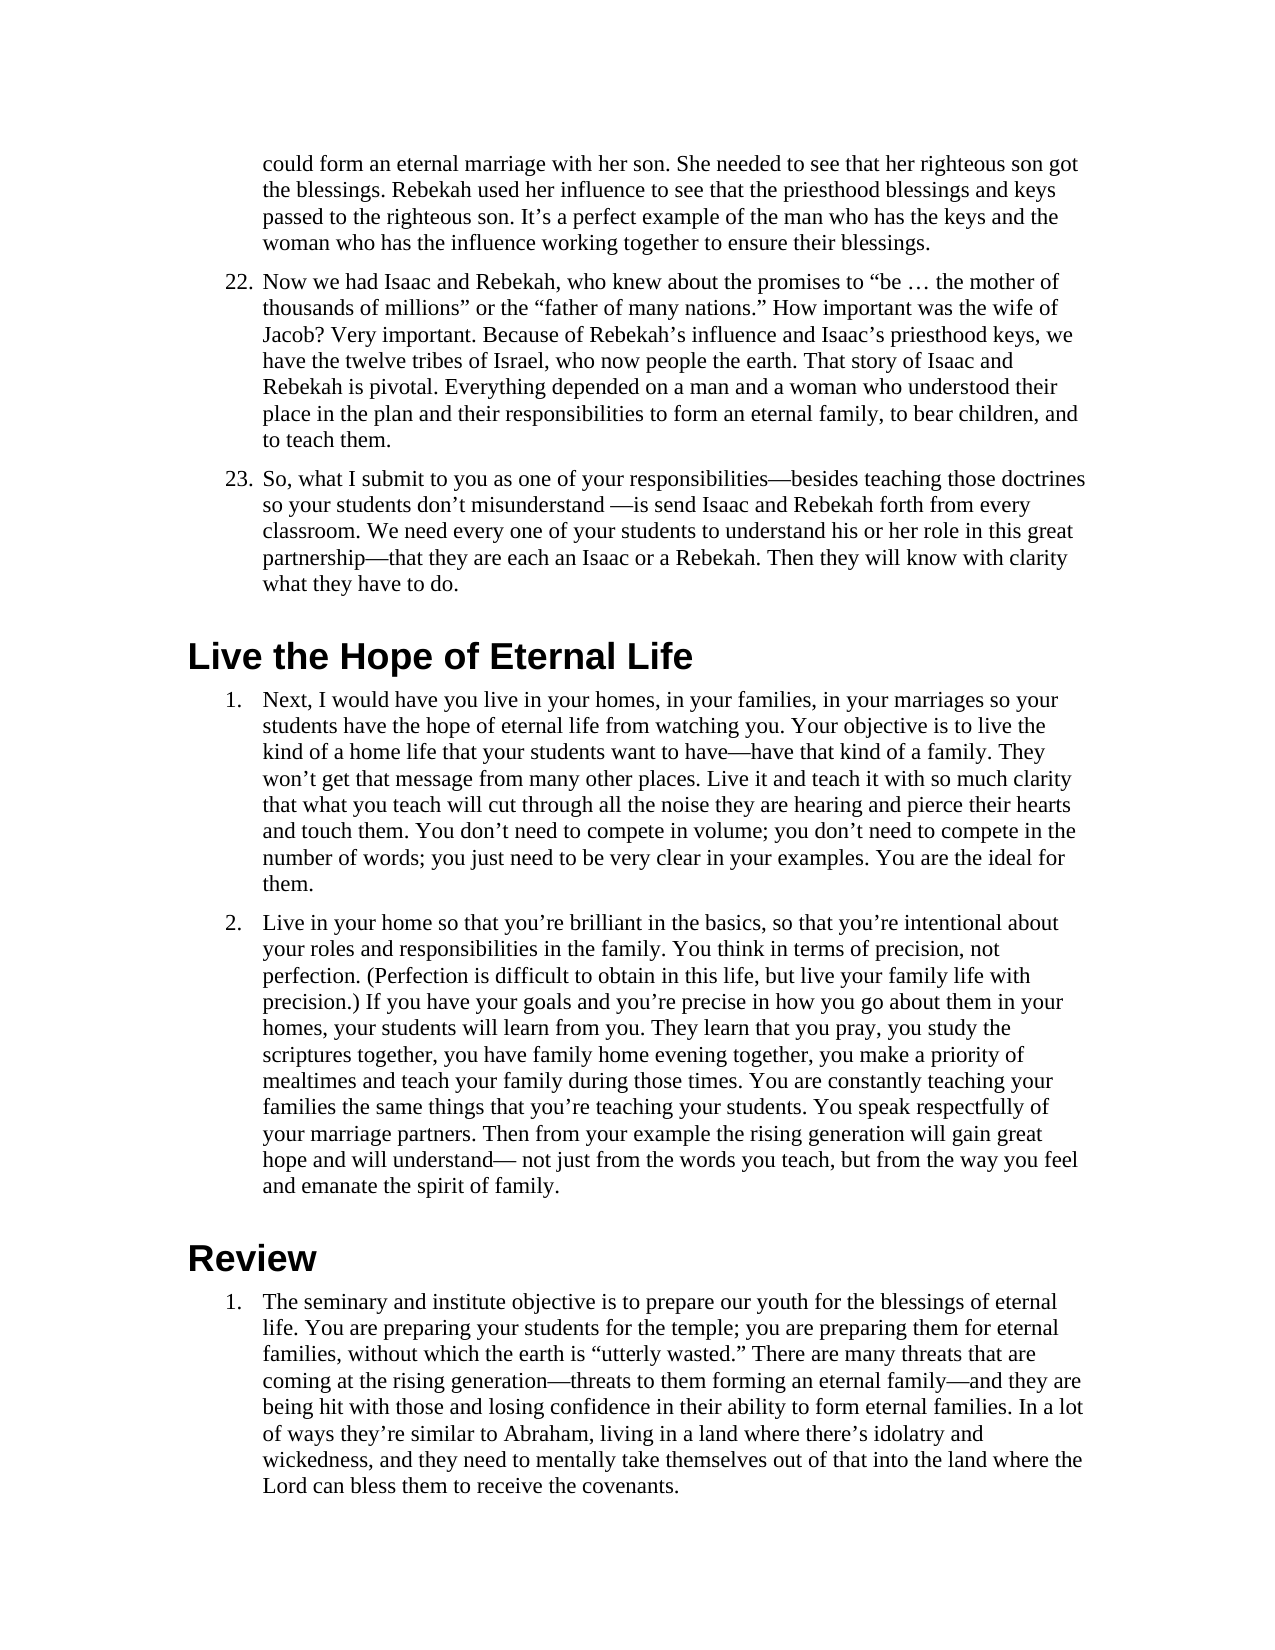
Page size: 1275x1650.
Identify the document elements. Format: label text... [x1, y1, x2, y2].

list Now we had Isaac and Rebekah, who knew about the promises to “be … the mother of thousands of millions” or the “father of many nations.” How important was the wife of Jacob? Very important. Because of Rebekah’s influence and Isaac’s priesthood keys, we have the twelve tribes of Israel, who now people the earth. That story of Isaac and Rebekah is pivotal. Everything depended on a man and a woman who understood their place in the plan and their responsibilities to form an eternal family, to bear children, and to teach them. [225, 268, 1087, 452]
list The seminary and institute objective is to prepare our youth for the blessings of eternal life. You are preparing your students for the temple; you are preparing them for eternal families, without which the earth is “utterly wasted.” There are many threats that are coming at the rising generation—threats to them forming an eternal family—and they are being hit with those and losing confidence in their ability to form eternal families. In a lot of ways they’re similar to Abraham, living in a land where there’s idolatry and wickedness, and they need to mentally take themselves out of that into the land where the Lord can bless them to receive the covenants. [225, 1288, 1087, 1499]
list Next, I would have you live in your homes, in your families, in your marriages so your students have the hope of eternal life from watching you. Your objective is to live the kind of a home life that your students want to have—have that kind of a family. They won’t get that message from many other places. Live it and teach it with so much clarity that what you teach will cut through all the noise they are hearing and pierce their hearts and touch them. You don’t need to compete in volume; you don’t need to compete in the number of words; you just need to be very clear in your examples. You are the ideal for them. [225, 686, 1087, 896]
subtitle Live the Hope of Eternal Life [187, 634, 1087, 677]
list So, what I submit to you as one of your responsibilities—besides teaching those doctrines so your students don’t misunderstand —is send Isaac and Rebekah forth from every classroom. We need every one of your students to understand his or her role in this great partnership—that they are each an Isaac or a Rebekah. Then they will know with clarity what they have to do. [225, 465, 1087, 597]
subtitle Review [187, 1236, 1087, 1279]
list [225, 150, 1087, 255]
list Live in your home so that you’re brilliant in the basics, so that you’re intentional about your roles and responsibilities in the family. You think in terms of precision, not perfection. (Perfection is difficult to obtain in this life, but live your family life with precision.) If you have your goals and you’re precise in how you go about them in your homes, your students will learn from you. They learn that you pray, you study the scriptures together, you have family home evening together, you make a priority of mealtimes and teach your family during those times. You are constantly teaching your families the same things that you’re teaching your students. You speak respectfully of your marriage partners. Then from your example the rising generation will gain great hope and will understand— not just from the words you teach, but from the way you feel and emanate the spirit of family. [225, 909, 1087, 1199]
